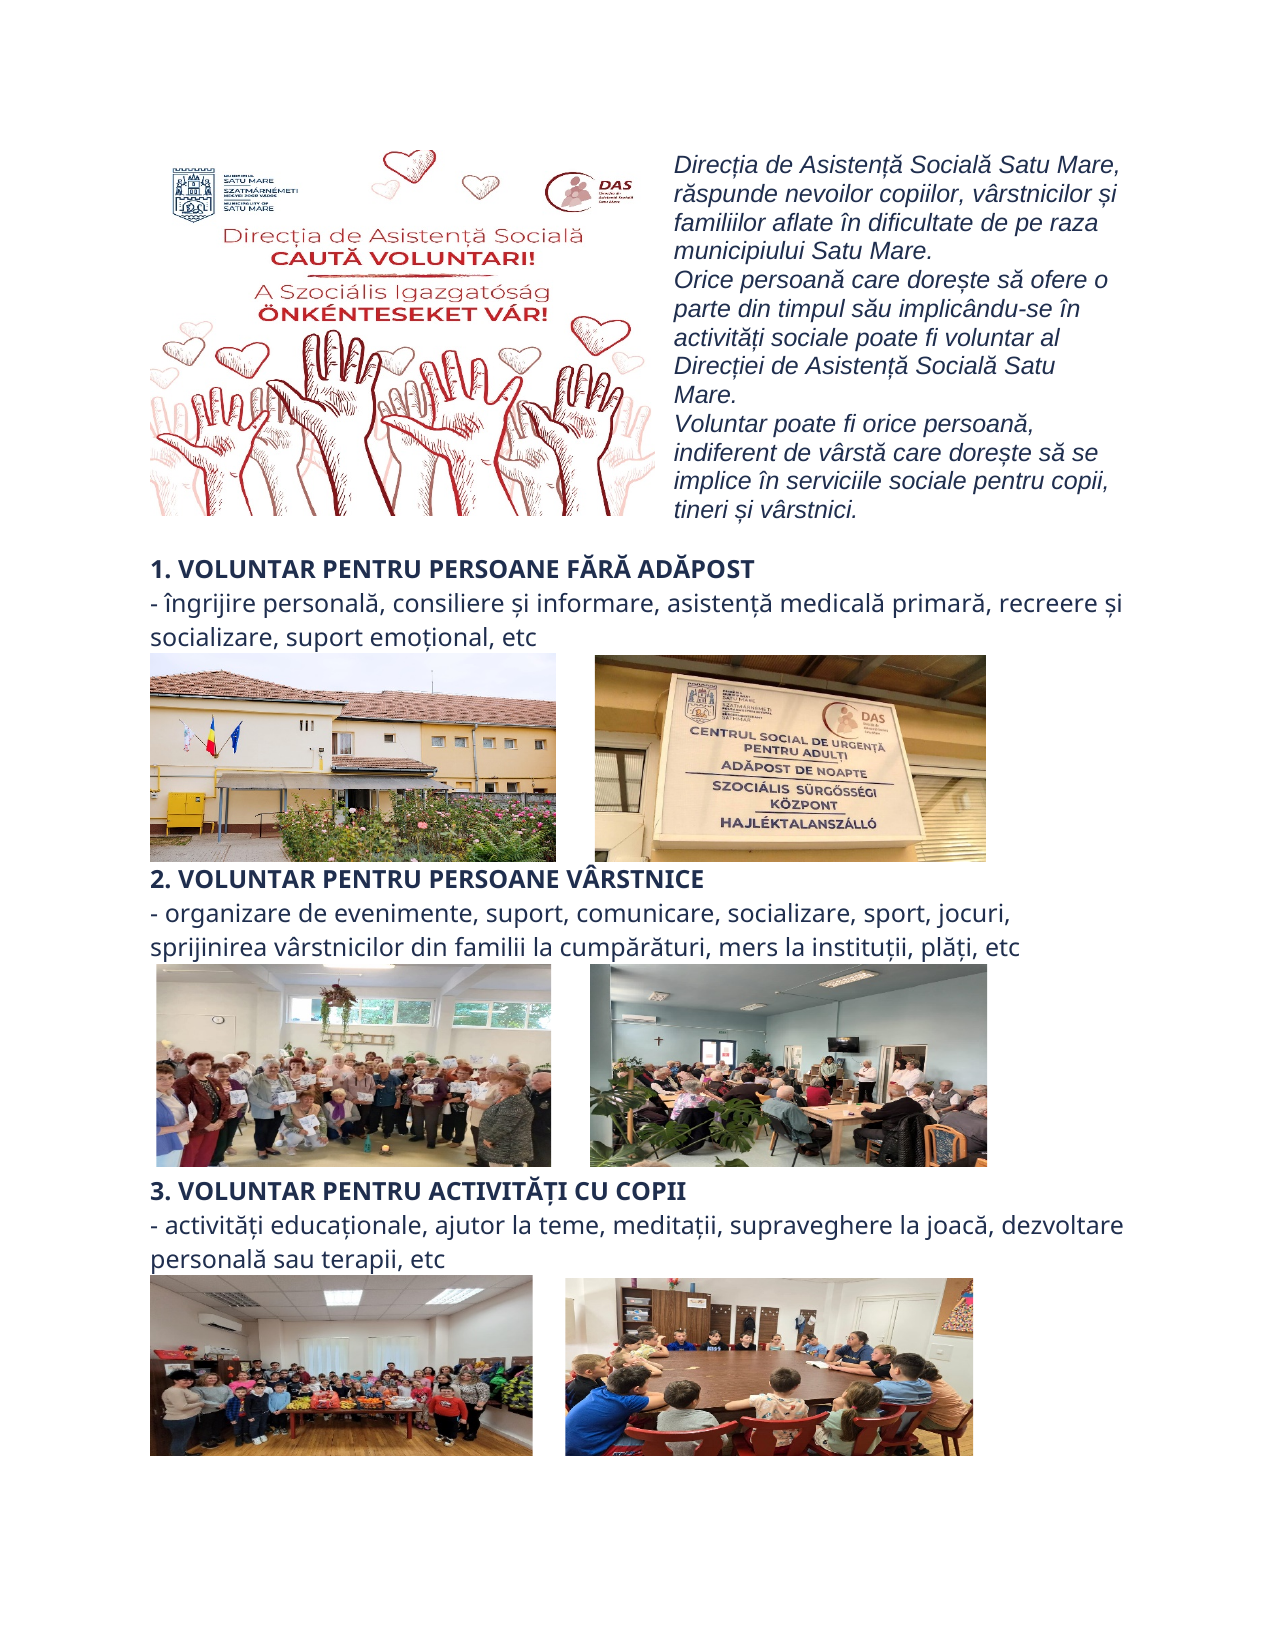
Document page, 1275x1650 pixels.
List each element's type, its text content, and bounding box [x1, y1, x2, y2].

picture [156, 964, 552, 1167]
text - activități educaționale, ajutor la teme, meditații, supraveghere la joacă, dezvoltare personală sau terapii, etc [150, 1207, 1125, 1276]
picture [590, 964, 988, 1167]
picture [150, 653, 556, 862]
picture [594, 655, 986, 862]
picture [565, 1278, 974, 1456]
text - îngrijire personală, consiliere și informare, asistență medicală primară, recreere și socializare, suport emoțional, etc [150, 586, 1125, 654]
text 1. VOLUNTAR PENTRU PERSOANE FĂRĂ ADĂPOST [150, 552, 1125, 586]
picture [150, 150, 655, 516]
picture [150, 1275, 533, 1456]
text 3. VOLUNTAR PENTRU ACTIVITĂȚI CU COPII [150, 1173, 1125, 1207]
